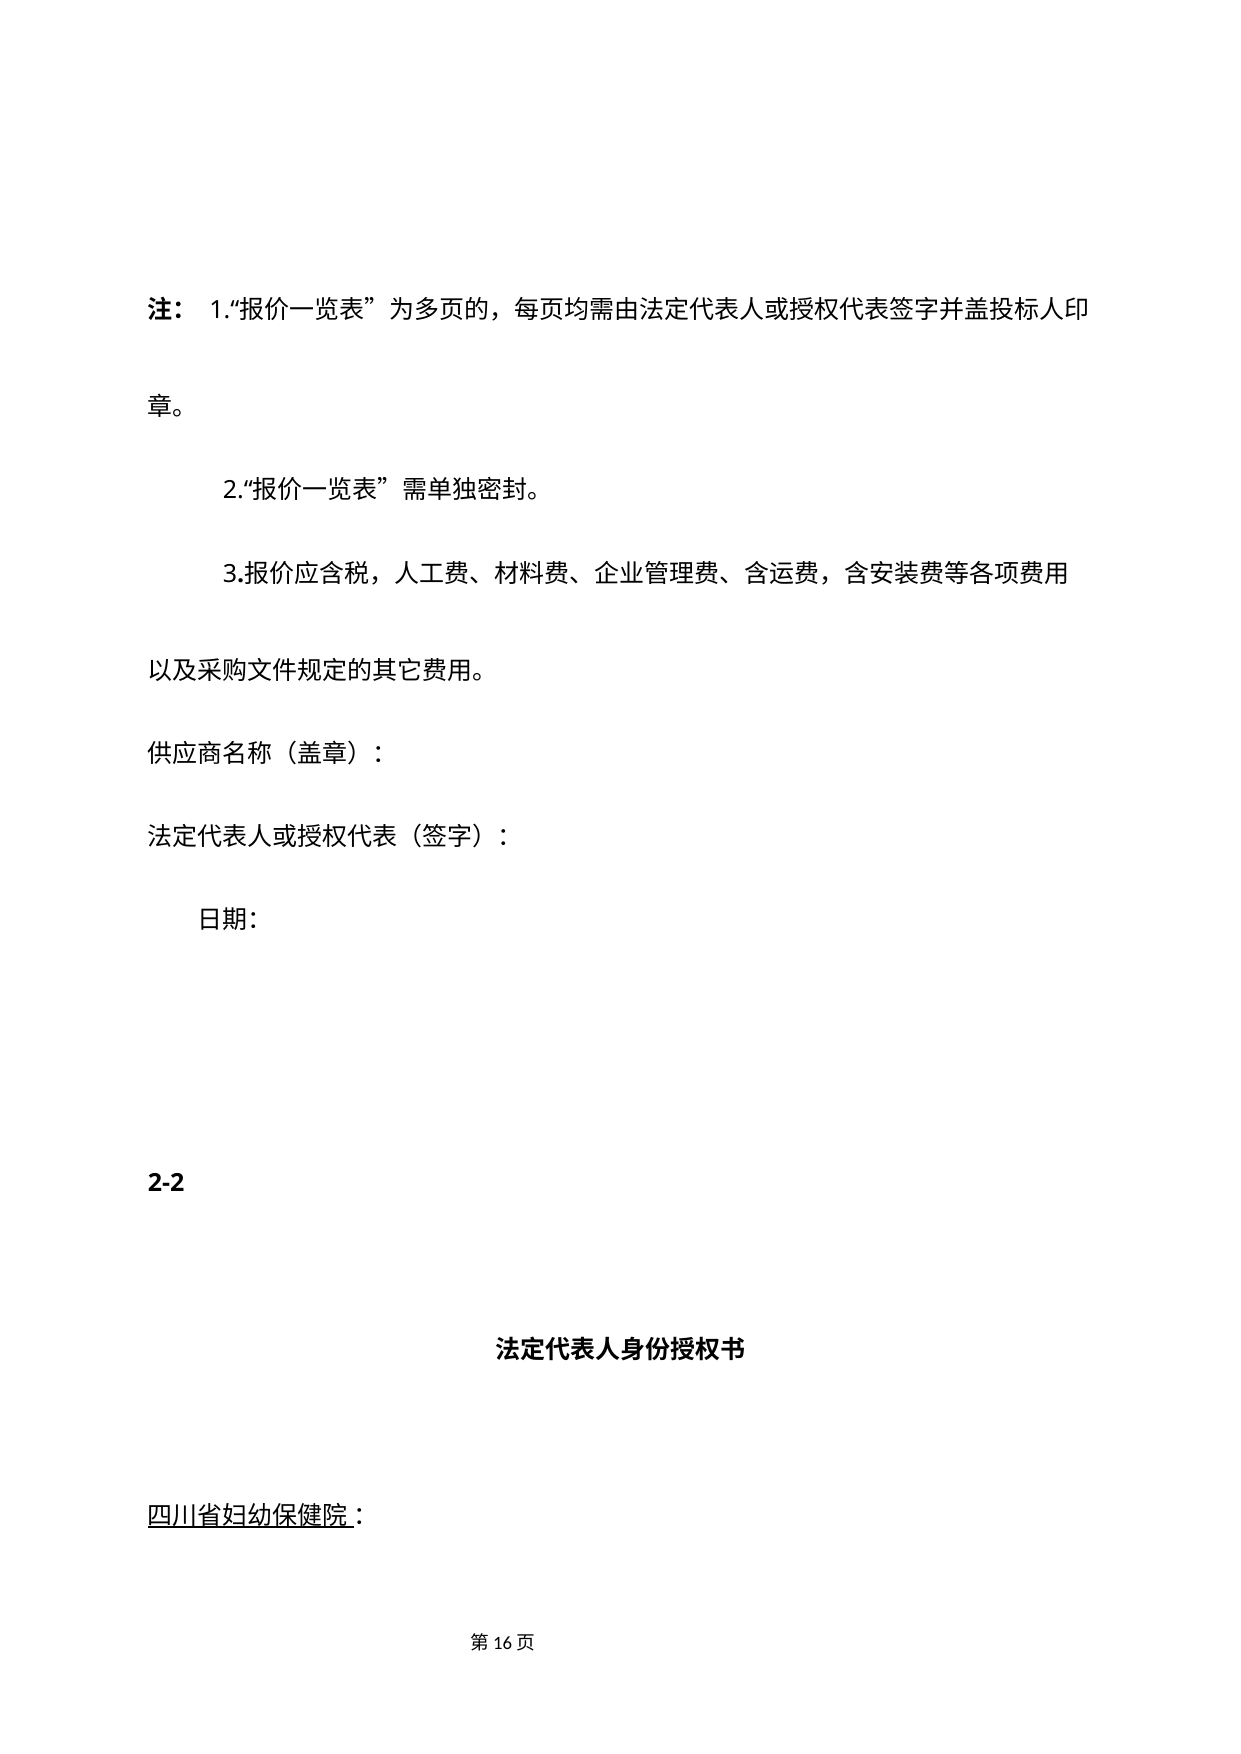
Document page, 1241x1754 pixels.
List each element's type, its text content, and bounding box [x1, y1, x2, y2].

text 2-2 [148, 1149, 1093, 1214]
text 四川省妇幼保健院 ： [148, 1481, 1093, 1546]
subtitle 法定代表人身份授权书 [148, 1315, 1093, 1380]
text 日期： [148, 886, 1093, 951]
text 注： 1.“报价一览表”为多页的，每页均需由法定代表人或授权代表签字并盖投标人印章。 [148, 275, 1093, 437]
list 2.“报价一览表”需单独密封。 [148, 456, 1093, 521]
list 3.报价应含税，人工费、材料费、企业管理费、含运费，含安装费等各项费用以及采购文件规定的其它费用。 [148, 539, 1093, 701]
text 法定代表人或授权代表（签字）： [148, 802, 1093, 867]
list 供应商名称（盖章）： [148, 719, 1093, 784]
